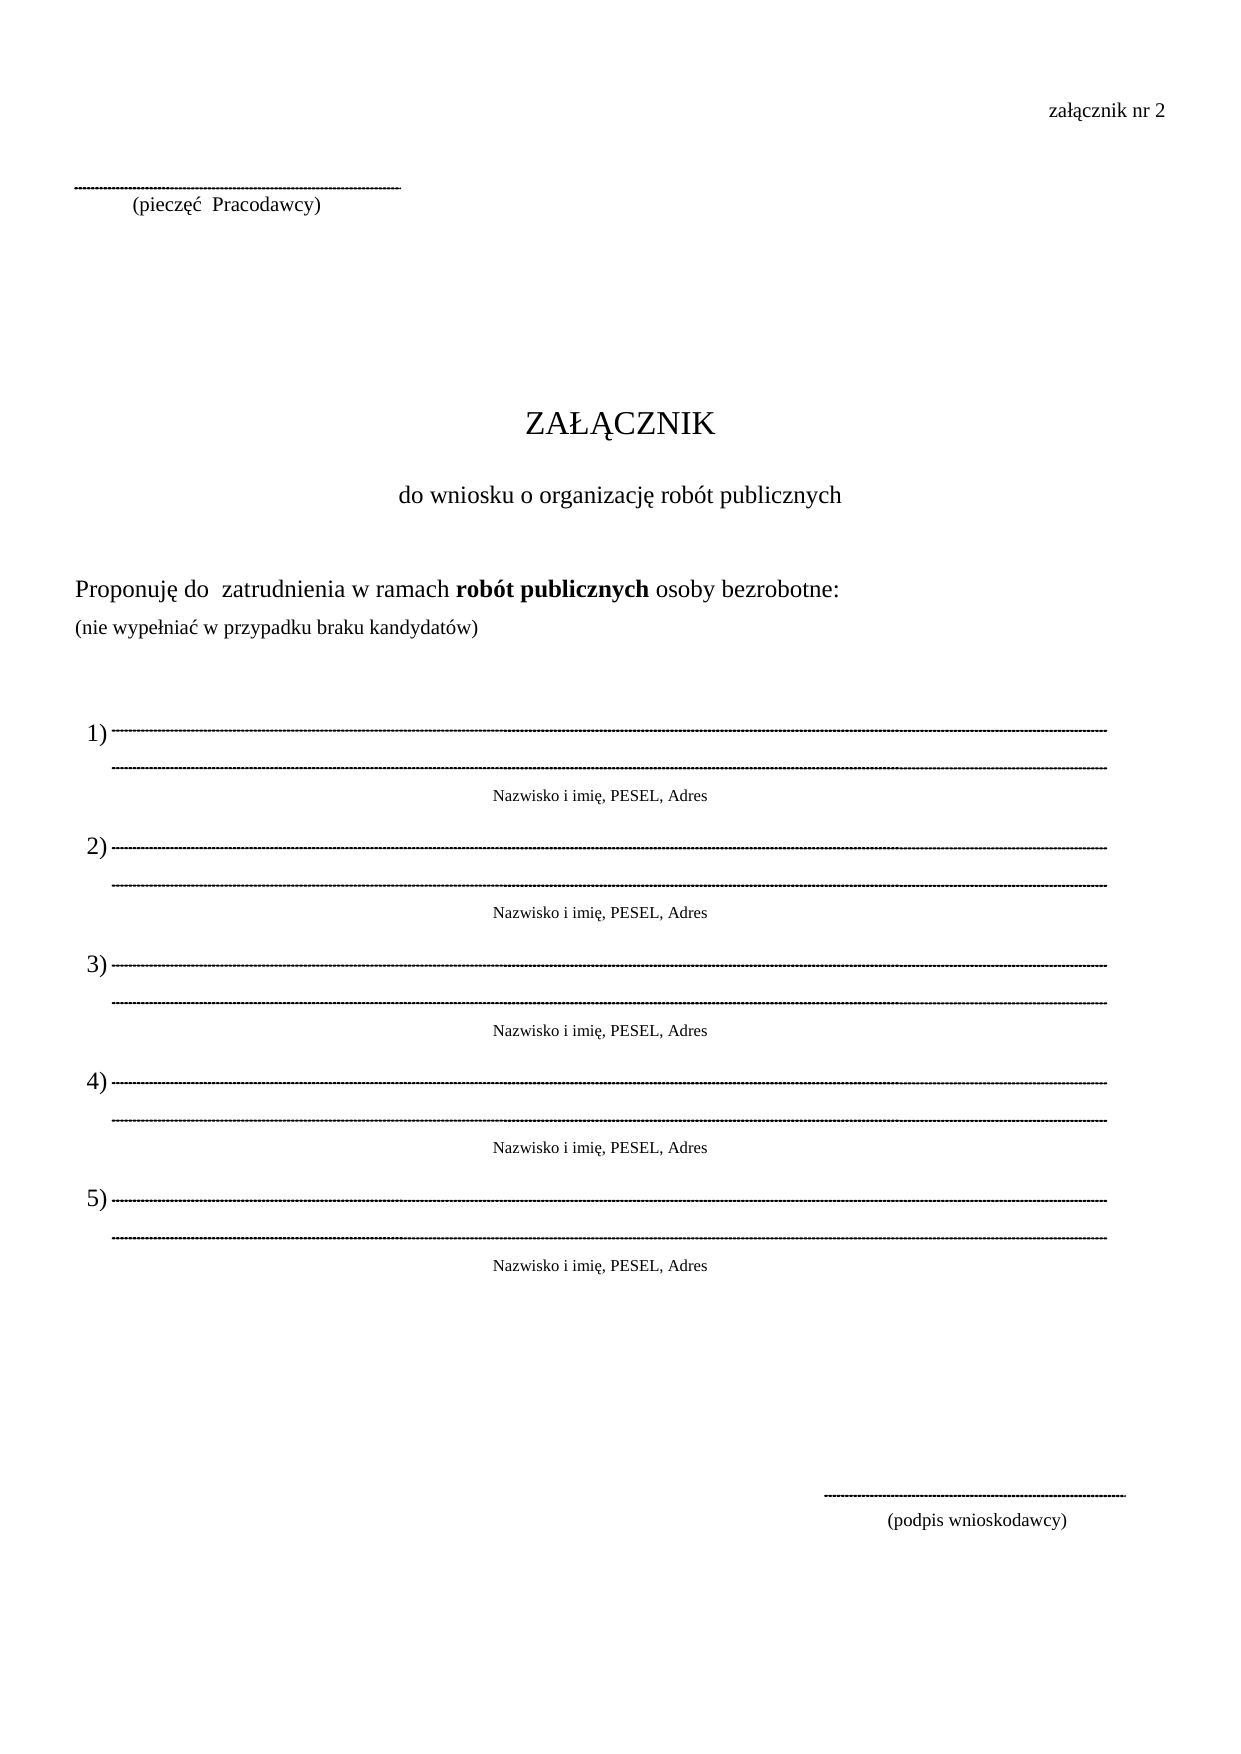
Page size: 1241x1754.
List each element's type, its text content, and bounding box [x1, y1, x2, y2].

table_cell Nazwisko i imię, PESEL, Adres [75, 1256, 1125, 1301]
text Proponuję do zatrudnienia w ramach robót publicznych osoby bezrobotne: [75, 574, 1165, 602]
table_cell Nazwisko i imię, PESEL, Adres [75, 903, 1125, 949]
table_cell Nazwisko i imię, PESEL, Adres [75, 1021, 1125, 1066]
text (pieczęć Pracodawcy) [75, 192, 1165, 216]
table_cell 3) [75, 949, 1125, 1021]
text do wniosku o organizację robót publicznych [75, 480, 1165, 508]
table_header 1) [75, 718, 1125, 786]
text (podpis wnioskodawcy) [75, 1509, 1165, 1530]
table_cell Nazwisko i imię, PESEL, Adres [75, 1138, 1125, 1183]
table_cell 4) [75, 1066, 1125, 1137]
text załącznik nr 2 [75, 98, 1165, 122]
table_cell Nazwisko i imię, PESEL, Adres [75, 786, 1125, 831]
table_cell 2) [75, 831, 1125, 903]
text ZAŁĄCZNIK [75, 403, 1165, 441]
table_cell 5) [75, 1183, 1125, 1256]
text (nie wypełniać w przypadku braku kandydatów) [75, 615, 1165, 639]
